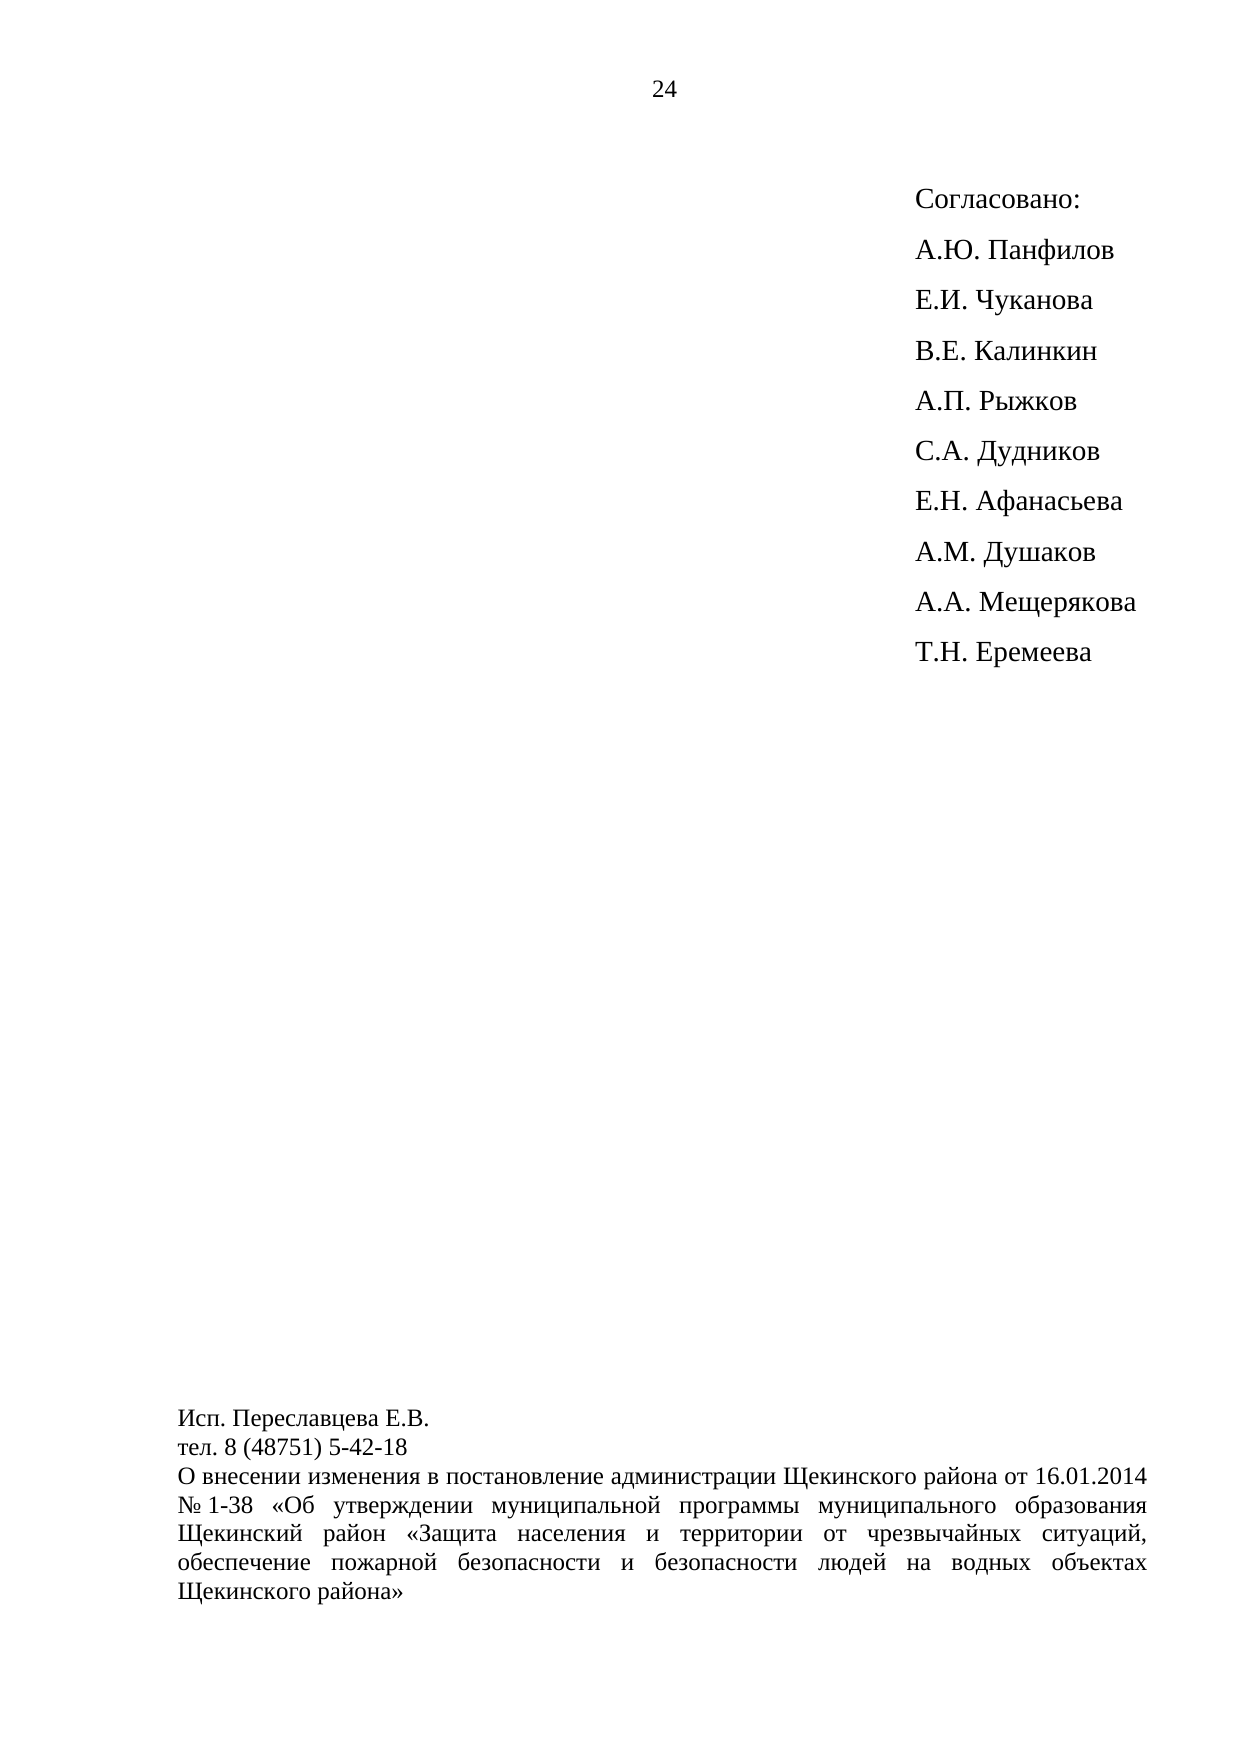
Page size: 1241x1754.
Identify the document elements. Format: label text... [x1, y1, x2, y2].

text Согласовано: [177, 182, 1152, 215]
text О внесении изменения в постановление администрации Щекинского района от 16.01.2014 № 1-38 «Об утверждении муниципальной программы муниципального образования Щекинский район «Защита населения и территории от чрезвычайных ситуаций, обеспечение пожарной безопасности и безопасности людей на водных объектах Щекинского района» [177, 1461, 1148, 1605]
text Исп. Переславцева Е.В. [177, 1403, 1152, 1432]
text В.Е. Калинкин [177, 333, 1152, 366]
text А.А. Мещерякова [177, 584, 1152, 618]
text Е.Н. Афанасьева [177, 483, 1152, 517]
text Т.Н. Еремеева [177, 634, 1152, 668]
text Е.И. Чуканова [177, 282, 1152, 316]
text А.Ю. Панфилов [177, 232, 1152, 266]
text А.М. Душаков [177, 534, 1152, 567]
text С.А. Дудников [177, 433, 1152, 467]
text тел. 8 (48751) 5-42-18 [177, 1432, 1152, 1461]
text А.П. Рыжков [177, 383, 1152, 416]
